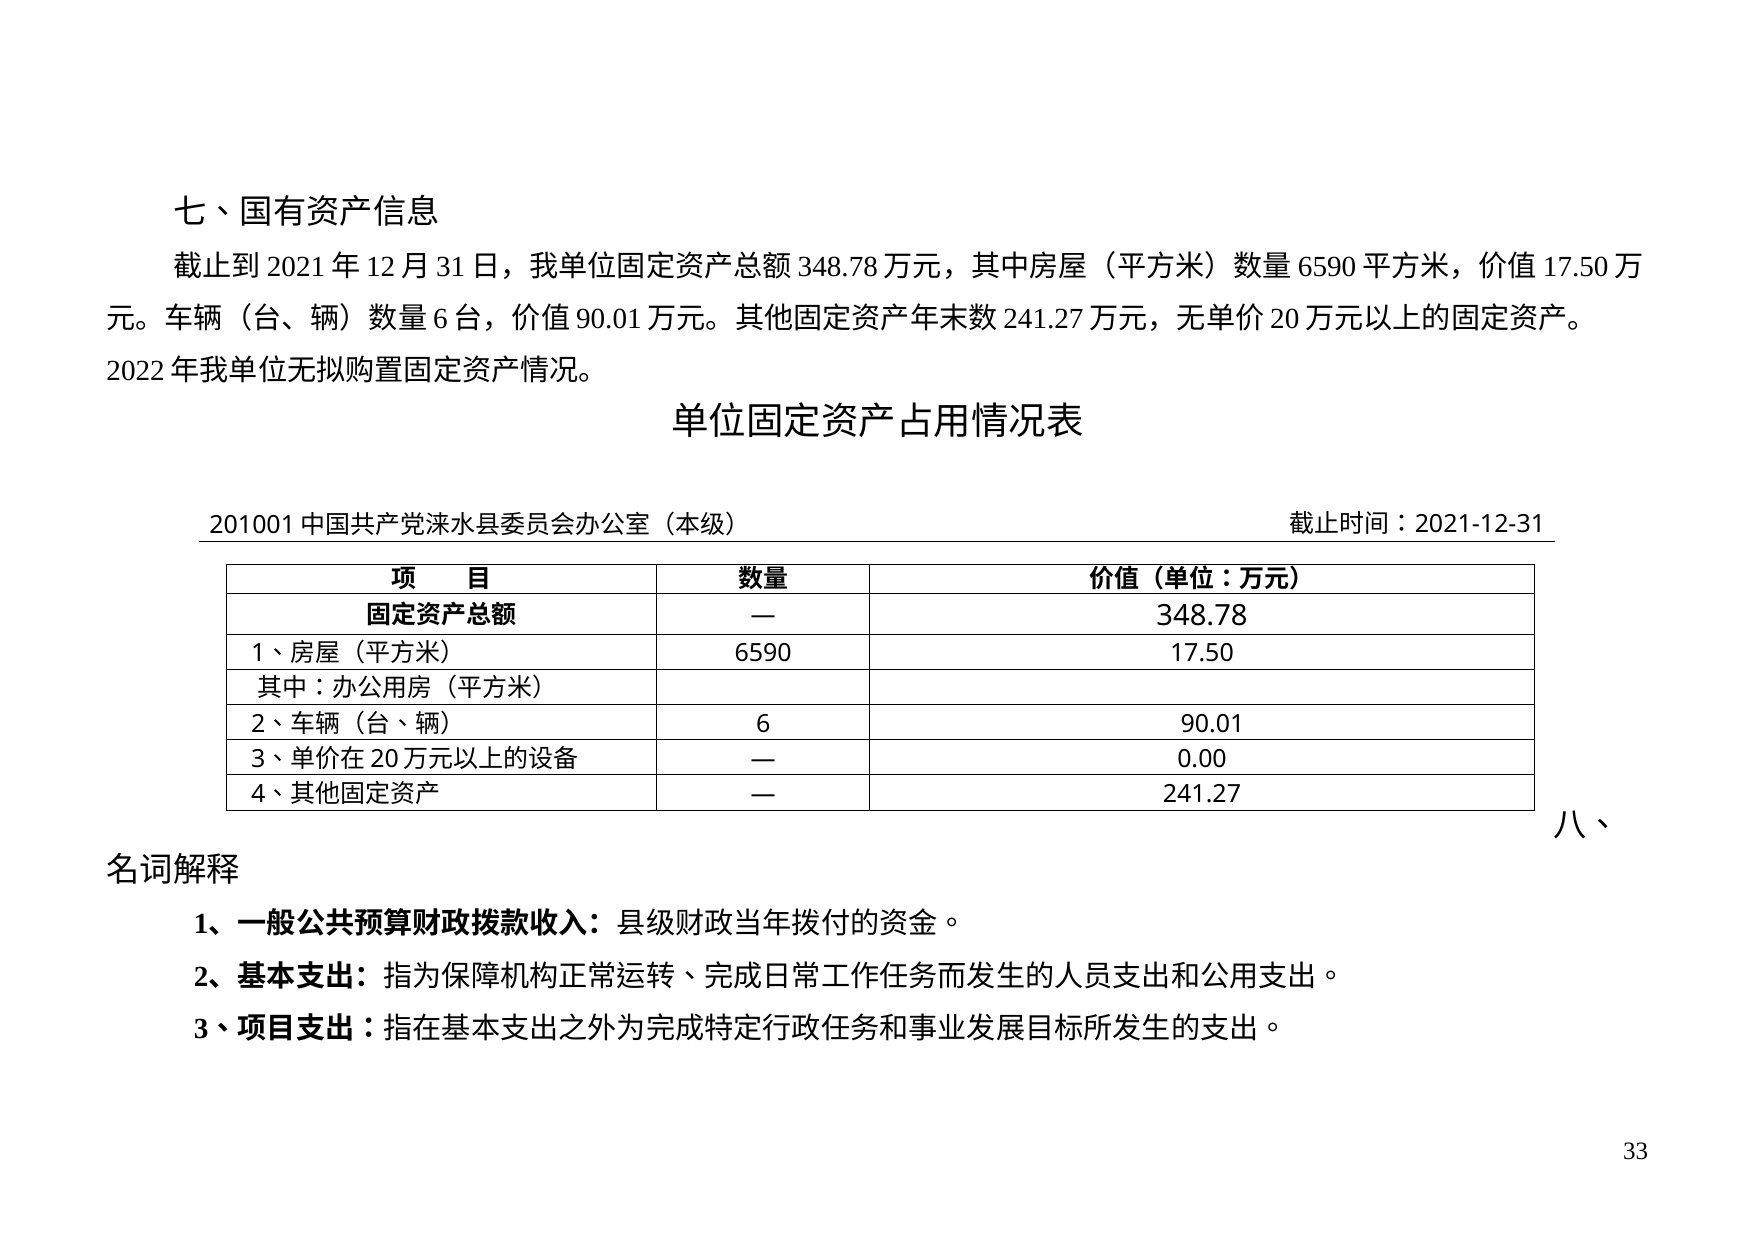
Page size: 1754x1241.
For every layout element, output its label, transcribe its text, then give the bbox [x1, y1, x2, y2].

table_cell 90.01 [870, 705, 1534, 739]
table_cell 3、单价在20万元以上的设备 [227, 740, 656, 774]
table_cell 2、车辆（台、辆） [227, 705, 656, 739]
text 3、项目支出：指在基本支出之外为完成特定行政任务和事业发展目标所发生的支出。 [106, 996, 1648, 1048]
text 单位固定资产占用情况表 [106, 391, 1648, 445]
table_cell [657, 670, 869, 704]
table_cell — [657, 594, 869, 634]
table_cell 1、房屋（平方米） [227, 635, 656, 669]
text 2、基本支出：指为保障机构正常运转、完成日常工作任务而发生的人员支出和公用支出。 [106, 944, 1648, 996]
table_header 201001中国共产党涞水县委员会办公室（本级） [199, 505, 965, 541]
text 截止到2021年12月31日，我单位固定资产总额348.78万元，其中房屋（平方米）数量6590平方米，价值17.50万元。车辆（台、辆）数量6台，价值90.01万元。其他固定资产年末数241.27万元，无单价20万元以上的固定资产。2022年我单位无拟购置固定资产情况。 [106, 235, 1648, 391]
table_cell 4、其他固定资产 [227, 775, 656, 809]
table_header 数量 [657, 565, 869, 593]
table_cell 348.78 [870, 594, 1534, 634]
table_cell 固定资产总额 [227, 594, 656, 634]
table_cell 17.50 [870, 635, 1534, 669]
table_header 价值（单位：万元） [870, 565, 1534, 593]
table_header 截止时间：2021-12-31 [966, 505, 1555, 541]
table_cell 6 [657, 705, 869, 739]
table_cell 6590 [657, 635, 869, 669]
table_cell 0.00 [870, 740, 1534, 774]
table_cell — [657, 775, 869, 809]
table_cell 其中：办公用房（平方米） [227, 670, 656, 704]
text 七、国有资产信息 [106, 188, 1648, 234]
text 八、名词解释 [106, 800, 1648, 891]
text 1、一般公共预算财政拨款收入：县级财政当年拨付的资金。 [106, 892, 1648, 944]
table_cell [870, 670, 1534, 704]
table_cell — [657, 740, 869, 774]
table_header 项 目 [227, 565, 656, 593]
table_cell 241.27 [870, 775, 1534, 809]
